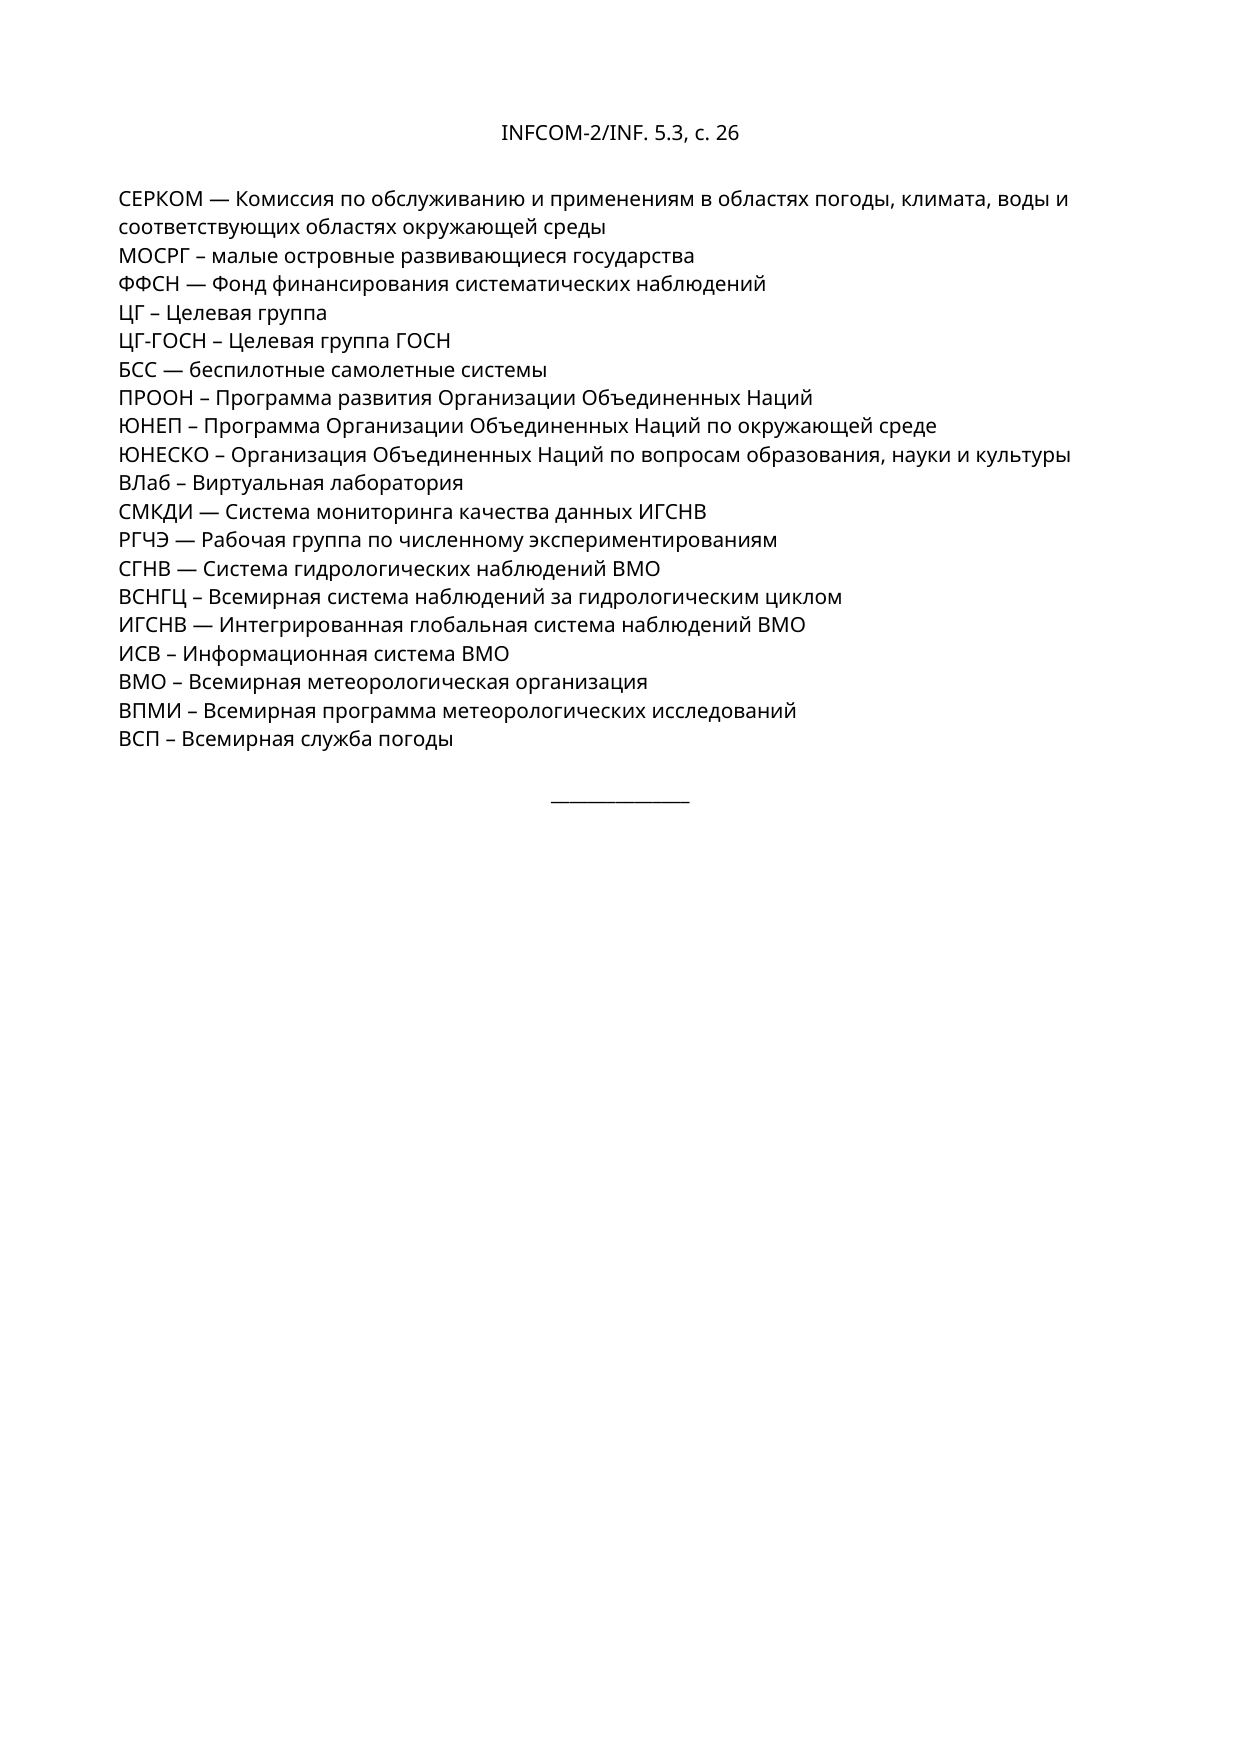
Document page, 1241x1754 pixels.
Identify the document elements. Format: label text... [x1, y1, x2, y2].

text ИГСНВ — Интегрированная глобальная система наблюдений ВМО [118, 611, 1122, 639]
text РГЧЭ — Рабочая группа по численному экспериментированиям [118, 525, 1122, 554]
text ЮНЕП – Программа Организации Объединенных Наций по окружающей среде [118, 412, 1122, 440]
text ЮНЕСКО – Организация Объединенных Наций по вопросам образования, науки и культуры [118, 440, 1122, 468]
text ВСНГЦ – Всемирная система наблюдений за гидрологическим циклом [118, 582, 1122, 611]
text ФФСН — Фонд финансирования систематических наблюдений [118, 269, 1122, 298]
text ВСП – Всемирная служба погоды [118, 724, 1122, 753]
text ИСВ – Информационная система ВМО [118, 639, 1122, 667]
text ЦГ-ГОСН – Целевая группа ГОСН [118, 326, 1122, 355]
text СГНВ — Система гидрологических наблюдений ВМО [118, 554, 1122, 582]
text _______________ [118, 778, 1122, 806]
text СМКДИ — Система мониторинга качества данных ИГСНВ [118, 497, 1122, 525]
text ЦГ – Целевая группа [118, 298, 1122, 326]
text ВЛаб – Виртуальная лаборатория [118, 468, 1122, 497]
text БСС — беспилотные самолетные системы [118, 355, 1122, 383]
text ПРООН – Программа развития Организации Объединенных Наций [118, 383, 1122, 412]
text ВМО – Всемирная метеорологическая организация [118, 667, 1122, 696]
text МОСРГ – малые островные развивающиеся государства [118, 241, 1122, 269]
text ВПМИ – Всемирная программа метеорологических исследований [118, 696, 1122, 724]
text СЕРКОМ — Комиссия по обслуживанию и применениям в областях погоды, климата, воды и соответствующих областях окружающей среды [118, 184, 1122, 241]
